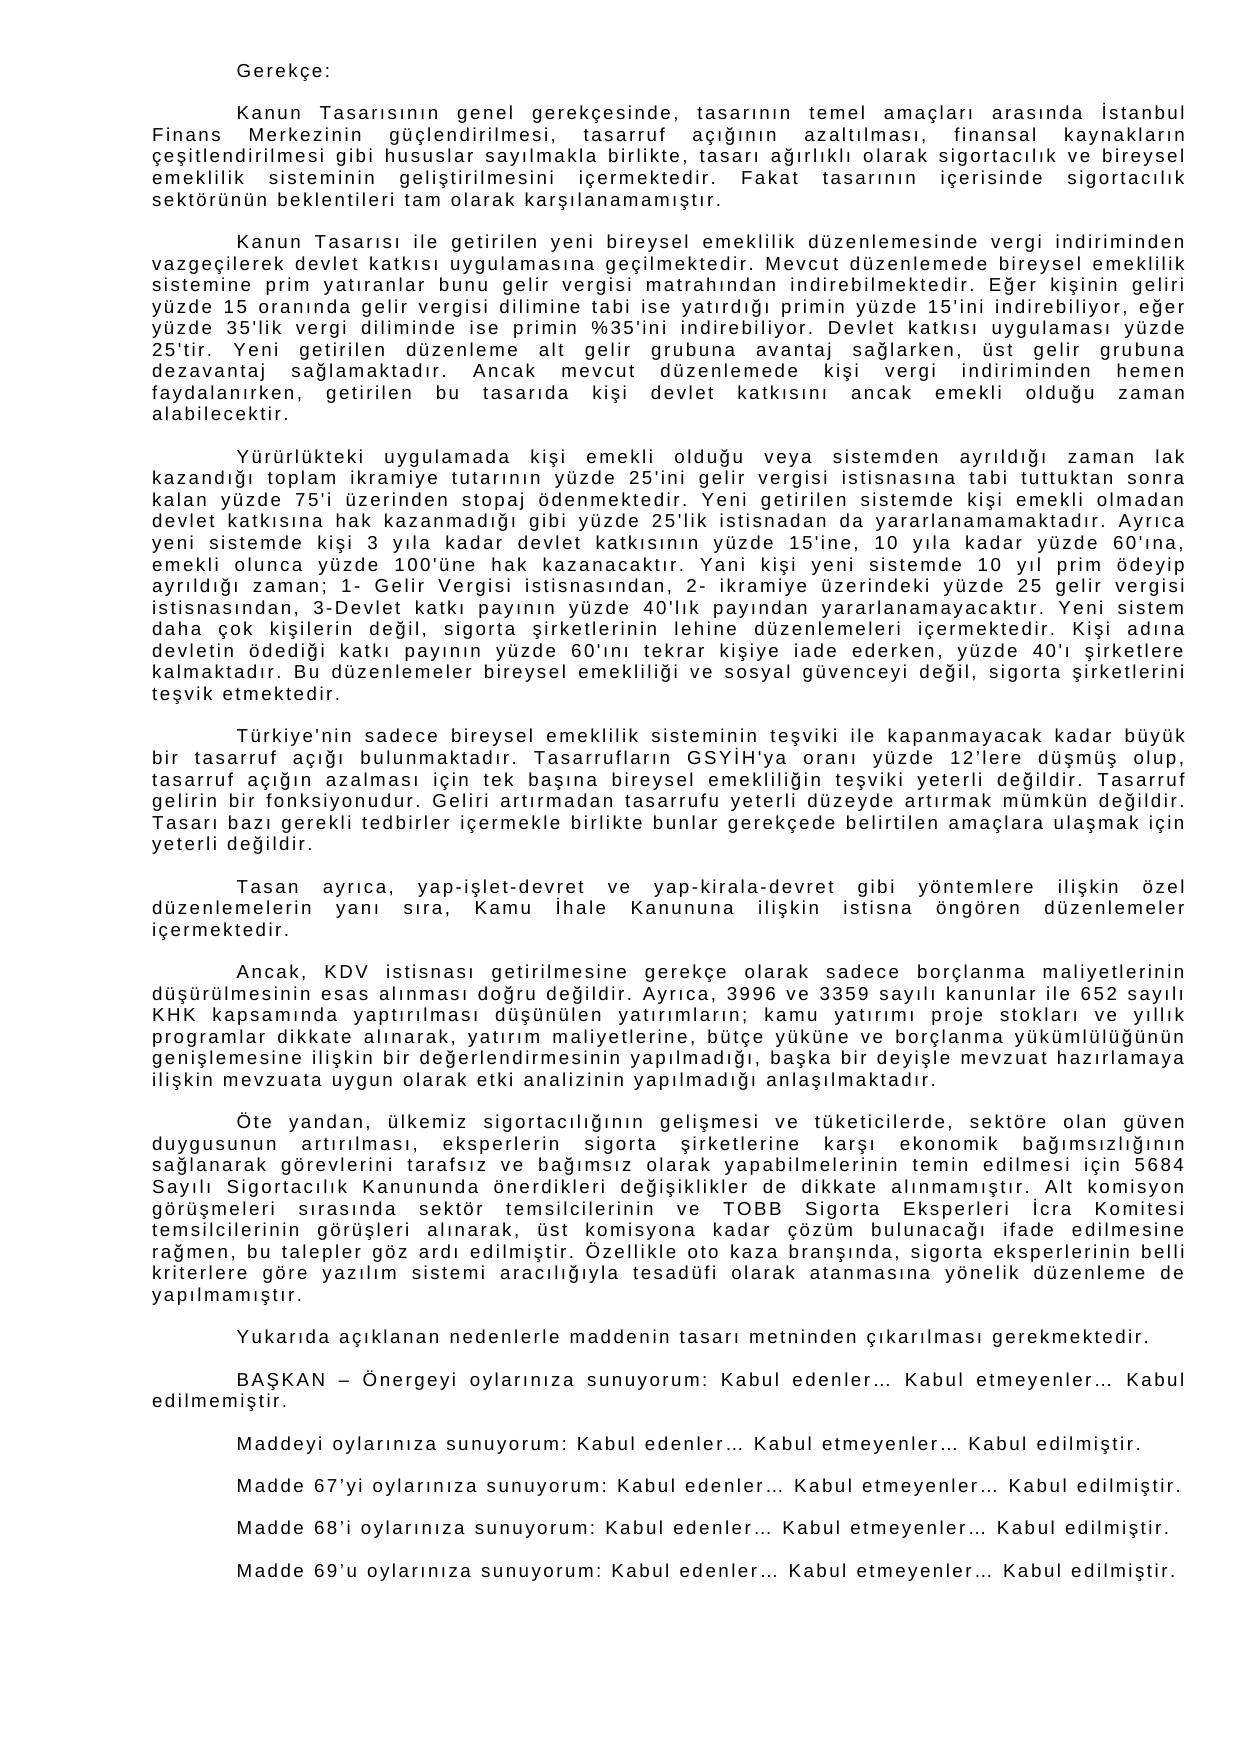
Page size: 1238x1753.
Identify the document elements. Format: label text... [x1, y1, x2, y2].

text Yukarıda açıklanan nedenlerle maddenin tasarı metninden çıkarılması gerekmektedir. [152, 1326, 1186, 1348]
text Ancak, KDV istisnası getirilmesine gerekçe olarak sadece borçlanma maliyetlerinin düşürülmesinin esas alınması doğru değildir. Ayrıca, 3996 ve 3359 sayılı kanunlar ile 652 sayılı KHK kapsamında yaptırılması düşünülen yatırımların; kamu yatırımı proje stokları ve yıllık programlar dikkate alınarak, yatırım maliyetlerine, bütçe yüküne ve borçlanma yükümlülüğünün genişlemesine ilişkin bir değerlendirmesinin yapılmadığı, başka bir deyişle mevzuat hazırlamaya ilişkin mevzuata uygun olarak etki analizinin yapılmadığı anlaşılmaktadır. [152, 961, 1186, 1090]
text Öte yandan, ülkemiz sigortacılığının gelişmesi ve tüketicilerde, sektöre olan güven duygusunun artırılması, eksperlerin sigorta şirketlerine karşı ekonomik bağımsızlığının sağlanarak görevlerini tarafsız ve bağımsız olarak yapabilmelerinin temin edilmesi için 5684 Sayılı Sigortacılık Kanununda önerdikleri değişiklikler de dikkate alınmamıştır. Alt komisyon görüşmeleri sırasında sektör temsilcilerinin ve TOBB Sigorta Eksperleri İcra Komitesi temsilcilerinin görüşleri alınarak, üst komisyona kadar çözüm bulunacağı ifade edilmesine rağmen, bu talepler göz ardı edilmiştir. Özellikle oto kaza branşında, sigorta eksperlerinin belli kriterlere göre yazılım sistemi aracılığıyla tesadüfi olarak atanmasına yönelik düzenleme de yapılmamıştır. [152, 1111, 1186, 1305]
text Maddeyi oylarınıza sunuyorum: Kabul edenler… Kabul etmeyenler… Kabul edilmiştir. [152, 1432, 1186, 1454]
text Madde 68’i oylarınıza sunuyorum: Kabul edenler… Kabul etmeyenler… Kabul edilmiştir. [152, 1517, 1186, 1539]
text Tasan ayrıca, yap-işlet-devret ve yap-kirala-devret gibi yöntemlere ilişkin özel düzenlemelerin yanı sıra, Kamu İhale Kanununa ilişkin istisna öngören düzenlemeler içermektedir. [152, 875, 1186, 940]
text Yürürlükteki uygulamada kişi emekli olduğu veya sistemden ayrıldığı zaman lak kazandığı toplam ikramiye tutarının yüzde 25'ini gelir vergisi istisnasına tabi tuttuktan sonra kalan yüzde 75'i üzerinden stopaj ödenmektedir. Yeni getirilen sistemde kişi emekli olmadan devlet katkısına hak kazanmadığı gibi yüzde 25'lik istisnadan da yararlanamamaktadır. Ayrıca yeni sistemde kişi 3 yıla kadar devlet katkısının yüzde 15'ine, 10 yıla kadar yüzde 60'ına, emekli olunca yüzde 100'üne hak kazanacaktır. Yani kişi yeni sistemde 10 yıl prim ödeyip ayrıldığı zaman; 1- Gelir Vergisi istisnasından, 2- ikramiye üzerindeki yüzde 25 gelir vergisi istisnasından, 3-Devlet katkı payının yüzde 40'lık payından yararlanamayacaktır. Yeni sistem daha çok kişilerin değil, sigorta şirketlerinin lehine düzenlemeleri içermektedir. Kişi adına devletin ödediği katkı payının yüzde 60'ını tekrar kişiye iade ederken, yüzde 40'ı şirketlere kalmaktadır. Bu düzenlemeler bireysel emekliliği ve sosyal güvenceyi değil, sigorta şirketlerini teşvik etmektedir. [152, 446, 1186, 704]
text Kanun Tasarısının genel gerekçesinde, tasarının temel amaçları arasında İstanbul Finans Merkezinin güçlendirilmesi, tasarruf açığının azaltılması, finansal kaynakların çeşitlendirilmesi gibi hususlar sayılmakla birlikte, tasarı ağırlıklı olarak sigortacılık ve bireysel emeklilik sisteminin geliştirilmesini içermektedir. Fakat tasarının içerisinde sigortacılık sektörünün beklentileri tam olarak karşılanamamıştır. [152, 102, 1186, 210]
text Gerekçe: [152, 60, 1186, 81]
text Türkiye'nin sadece bireysel emeklilik sisteminin teşviki ile kapanmayacak kadar büyük bir tasarruf açığı bulunmaktadır. Tasarrufların GSYİH'ya oranı yüzde 12’lere düşmüş olup, tasarruf açığın azalması için tek başına bireysel emekliliğin teşviki yeterli değildir. Tasarruf gelirin bir fonksiyonudur. Geliri artırmadan tasarrufu yeterli düzeyde artırmak mümkün değildir. Tasarı bazı gerekli tedbirler içermekle birlikte bunlar gerekçede belirtilen amaçlara ulaşmak için yeterli değildir. [152, 725, 1186, 854]
text Kanun Tasarısı ile getirilen yeni bireysel emeklilik düzenlemesinde vergi indiriminden vazgeçilerek devlet katkısı uygulamasına geçilmektedir. Mevcut düzenlemede bireysel emeklilik sistemine prim yatıranlar bunu gelir vergisi matrahından indirebilmektedir. Eğer kişinin geliri yüzde 15 oranında gelir vergisi dilimine tabi ise yatırdığı primin yüzde 15'ini indirebiliyor, eğer yüzde 35'lik vergi diliminde ise primin %35'ini indirebiliyor. Devlet katkısı uygulaması yüzde 25'tir. Yeni getirilen düzenleme alt gelir grubuna avantaj sağlarken, üst gelir grubuna dezavantaj sağlamaktadır. Ancak mevcut düzenlemede kişi vergi indiriminden hemen faydalanırken, getirilen bu tasarıda kişi devlet katkısını ancak emekli olduğu zaman alabilecektir. [152, 231, 1186, 425]
text BAŞKAN – Önergeyi oylarınıza sunuyorum: Kabul edenler… Kabul etmeyenler… Kabul edilmemiştir. [152, 1368, 1186, 1412]
text Madde 67’yi oylarınıza sunuyorum: Kabul edenler… Kabul etmeyenler… Kabul edilmiştir. [152, 1475, 1186, 1496]
text Madde 69’u oylarınıza sunuyorum: Kabul edenler… Kabul etmeyenler… Kabul edilmiştir. [152, 1559, 1186, 1581]
